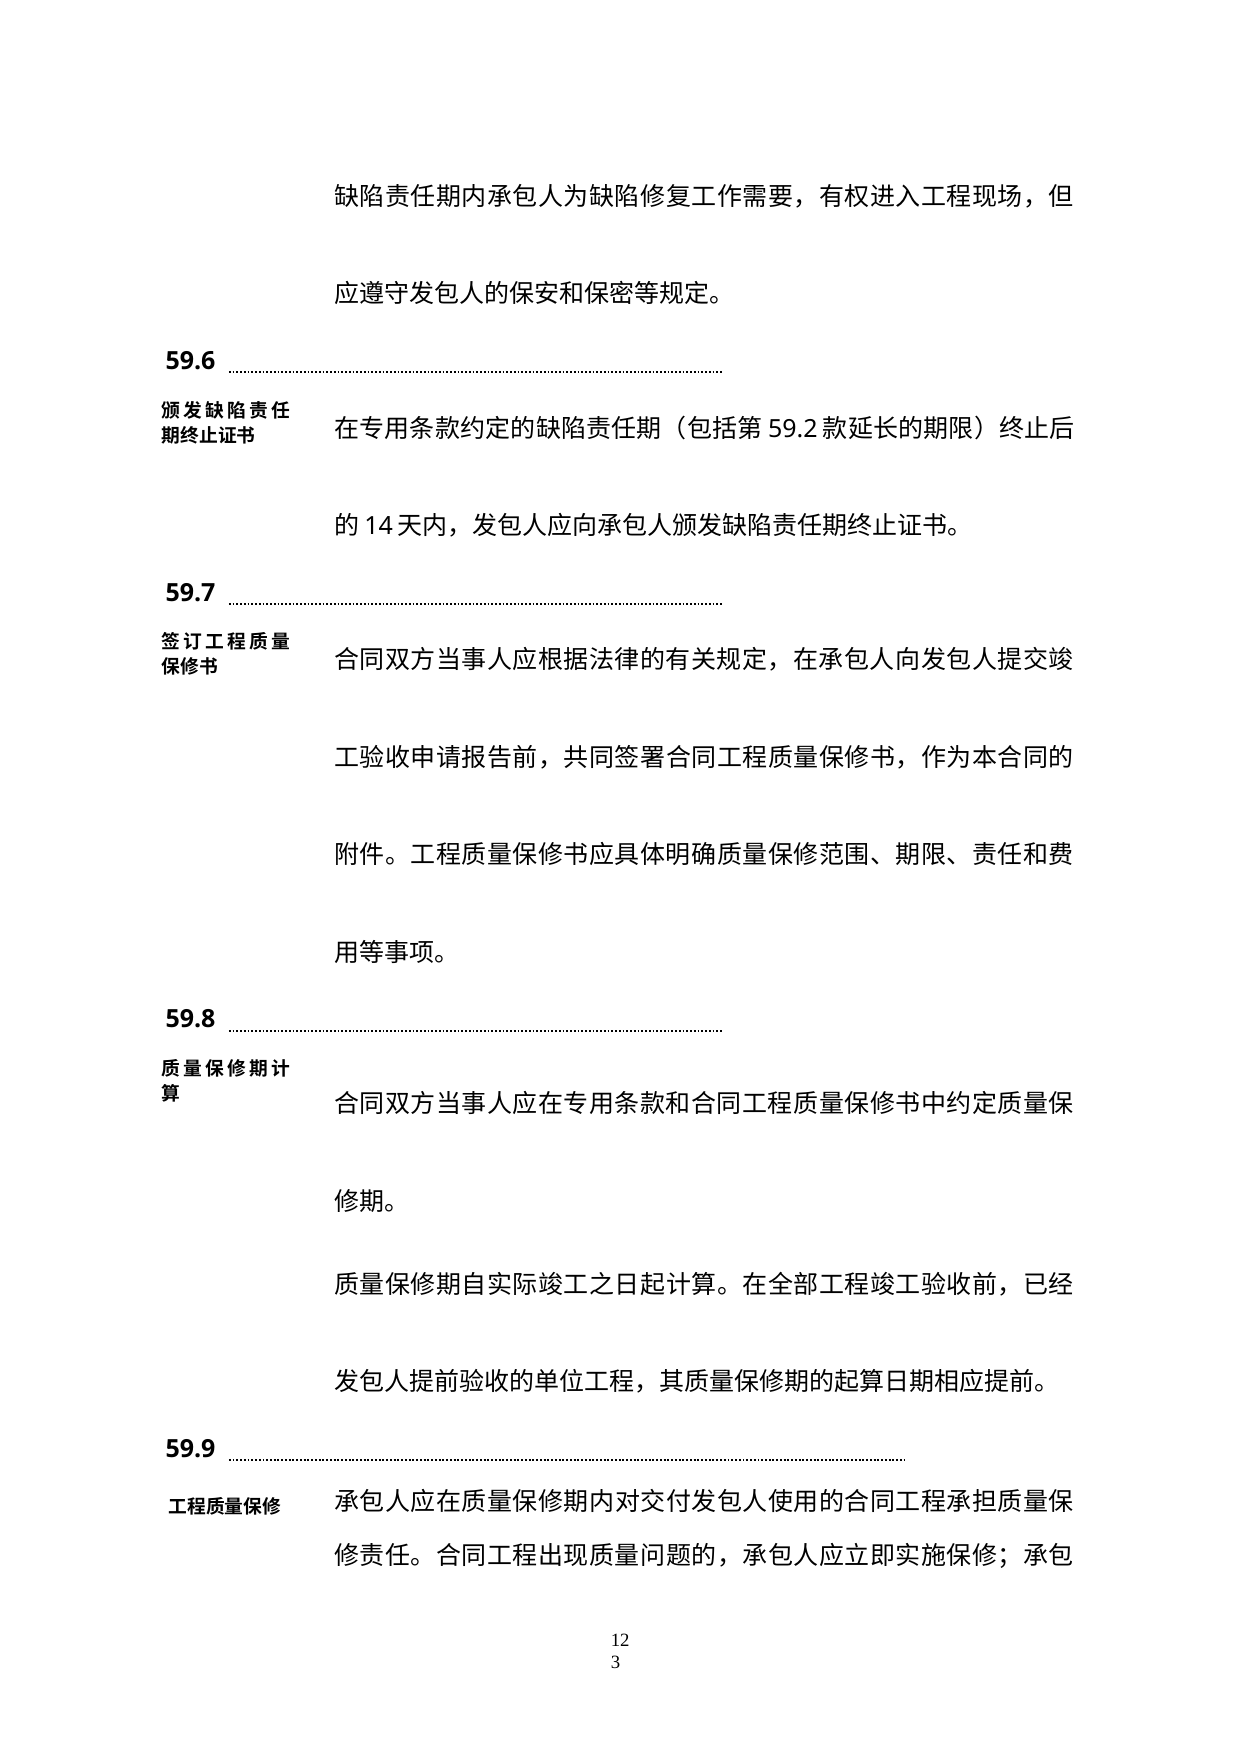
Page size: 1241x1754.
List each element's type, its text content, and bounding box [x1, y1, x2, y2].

text 59.7 [165, 574, 1075, 608]
text 合同双方当事人应在专用条款和合同工程质量保修书中约定质量保修期。 [334, 1069, 1075, 1232]
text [334, 1481, 1075, 1572]
text 质量保修期自实际竣工之日起计算。在全部工程竣工验收前，已经发包人提前验收的单位工程，其质量保修期的起算日期相应提前。 [334, 1250, 1075, 1412]
text 在专用条款约定的缺陷责任期（包括第59.2款延长的期限）终止后的14天内，发包人应向承包人颁发缺陷责任期终止证书。 [334, 394, 1075, 556]
text 59.9 [165, 1430, 1075, 1464]
text 59.8 [165, 1001, 1075, 1035]
text 59.6 [165, 343, 1075, 377]
text 缺陷责任期内承包人为缺陷修复工作需要，有权进入工程现场，但应遵守发包人的保安和保密等规定。 [334, 162, 1075, 324]
text 合同双方当事人应根据法律的有关规定，在承包人向发包人提交竣工验收申请报告前，共同签署合同工程质量保修书，作为本合同的附件。工程质量保修书应具体明确质量保修范围、期限、责任和费用等事项。 [334, 625, 1075, 983]
